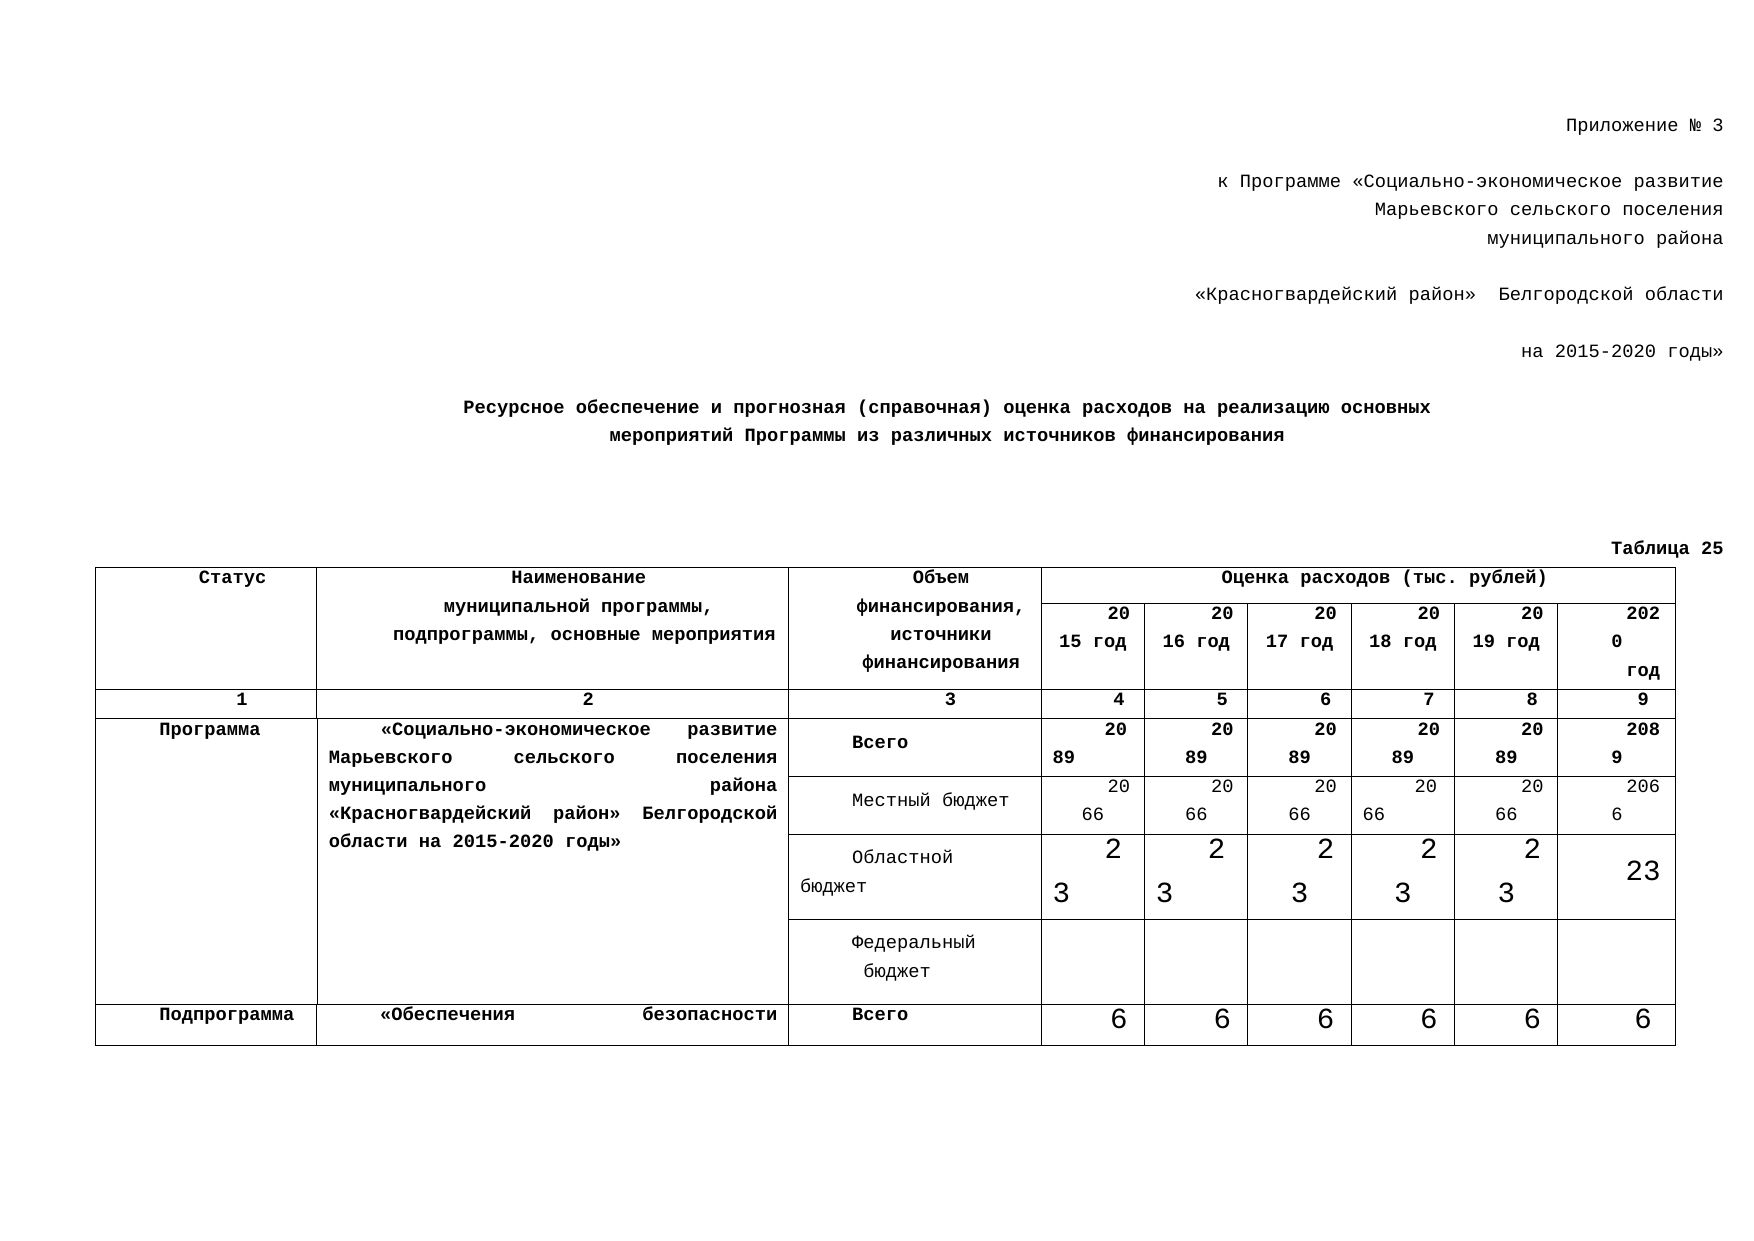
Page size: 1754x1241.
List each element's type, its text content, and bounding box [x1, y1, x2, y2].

table_cell Всего [789, 719, 1041, 776]
table_cell 23 [1352, 835, 1454, 918]
table_cell 2066 [1145, 777, 1247, 833]
table_cell «Социально-экономическое развитие Марьевского сельского поселения муниципального района «Красногвардейский район» Белгородской области на 2015-2020 годы» [318, 719, 788, 1003]
table_cell 2089 [1042, 719, 1144, 776]
table_cell 2 [317, 690, 788, 718]
table_cell «Обеспечения безопасности жизнедеятельности населения Марьевского сельского поселения на 2015-2020 годы». [317, 1005, 788, 1045]
text «Красногвардейский район» Белгородской области [118, 257, 1723, 306]
table_cell 23 [1455, 835, 1557, 918]
table_cell 2015 год [1042, 604, 1144, 689]
table_cell [1352, 920, 1454, 1003]
table_cell 2019 год [1455, 604, 1557, 689]
table_cell 2018 год [1352, 604, 1454, 689]
table_cell 2066 [1455, 777, 1557, 833]
table_cell 6 [1352, 1005, 1454, 1045]
table_cell 2017 год [1248, 604, 1351, 689]
table_cell 2089 [1455, 719, 1557, 776]
table_cell 9 [1558, 690, 1675, 718]
table_cell [1455, 920, 1557, 1003]
table_cell 6 [1042, 1005, 1144, 1045]
table_cell Местный бюджет [789, 777, 1041, 833]
text муниципального района [118, 228, 1723, 250]
text Приложение № 3 [118, 116, 1723, 137]
table_cell 1 [96, 690, 316, 718]
table_cell 6 [1248, 690, 1351, 718]
table_cell 6 [1145, 1005, 1247, 1045]
table_cell Федеральный бюджет [789, 920, 1041, 1003]
table_cell [1558, 920, 1675, 1003]
table_cell 2089 [1145, 719, 1247, 776]
text на 2015-2020 годы» [118, 313, 1723, 363]
table_cell 6 [1558, 1005, 1675, 1045]
text к Программе «Социально-экономическое развитие [118, 144, 1723, 193]
table_cell 6 [1455, 1005, 1557, 1045]
table_cell Всего [789, 1005, 1041, 1045]
table_cell 2066 [1558, 777, 1675, 833]
table_cell 7 [1352, 690, 1454, 718]
table_cell 23 [1248, 835, 1351, 918]
table_cell 2066 [1042, 777, 1144, 833]
table_cell Программа [96, 719, 317, 1003]
table_cell 2089 [1248, 719, 1351, 776]
table_header Оценка расходов (тыс. рублей) [1042, 568, 1675, 603]
table_cell 2020 год [1558, 604, 1675, 689]
table_cell 3 [789, 690, 1041, 718]
table_cell 23 [1145, 835, 1247, 918]
table_cell 2089 [1558, 719, 1675, 776]
text мероприятий Программы из различных источников финансирования [118, 426, 1723, 447]
table_cell Областной бюджет [789, 835, 1041, 918]
table_cell 23 [1042, 835, 1144, 918]
table_cell Подпрограмма 1 [96, 1005, 316, 1045]
table_cell 8 [1455, 690, 1557, 718]
table_cell 2066 [1352, 777, 1454, 833]
text Таблица 25 [118, 539, 1723, 560]
table_cell 6 [1248, 1005, 1351, 1045]
table_cell [1248, 920, 1351, 1003]
table_cell 2089 [1352, 719, 1454, 776]
table_cell 4 [1042, 690, 1144, 718]
table_header Наименование муниципальной программы, подпрограммы, основные мероприятия [317, 568, 788, 689]
table_cell 2066 [1248, 777, 1351, 833]
table_cell 2016 год [1145, 604, 1247, 689]
table_header Статус [96, 568, 316, 689]
table_cell [1042, 920, 1144, 1003]
table_cell [1145, 920, 1247, 1003]
table_cell 23 [1558, 835, 1675, 918]
table_header Объем финансирования, источники финансирования [789, 568, 1041, 689]
table_cell 5 [1145, 690, 1247, 718]
text Марьевского сельского поселения [118, 200, 1723, 221]
text Ресурсное обеспечение и прогнозная (справочная) оценка расходов на реализацию основных [118, 398, 1723, 419]
